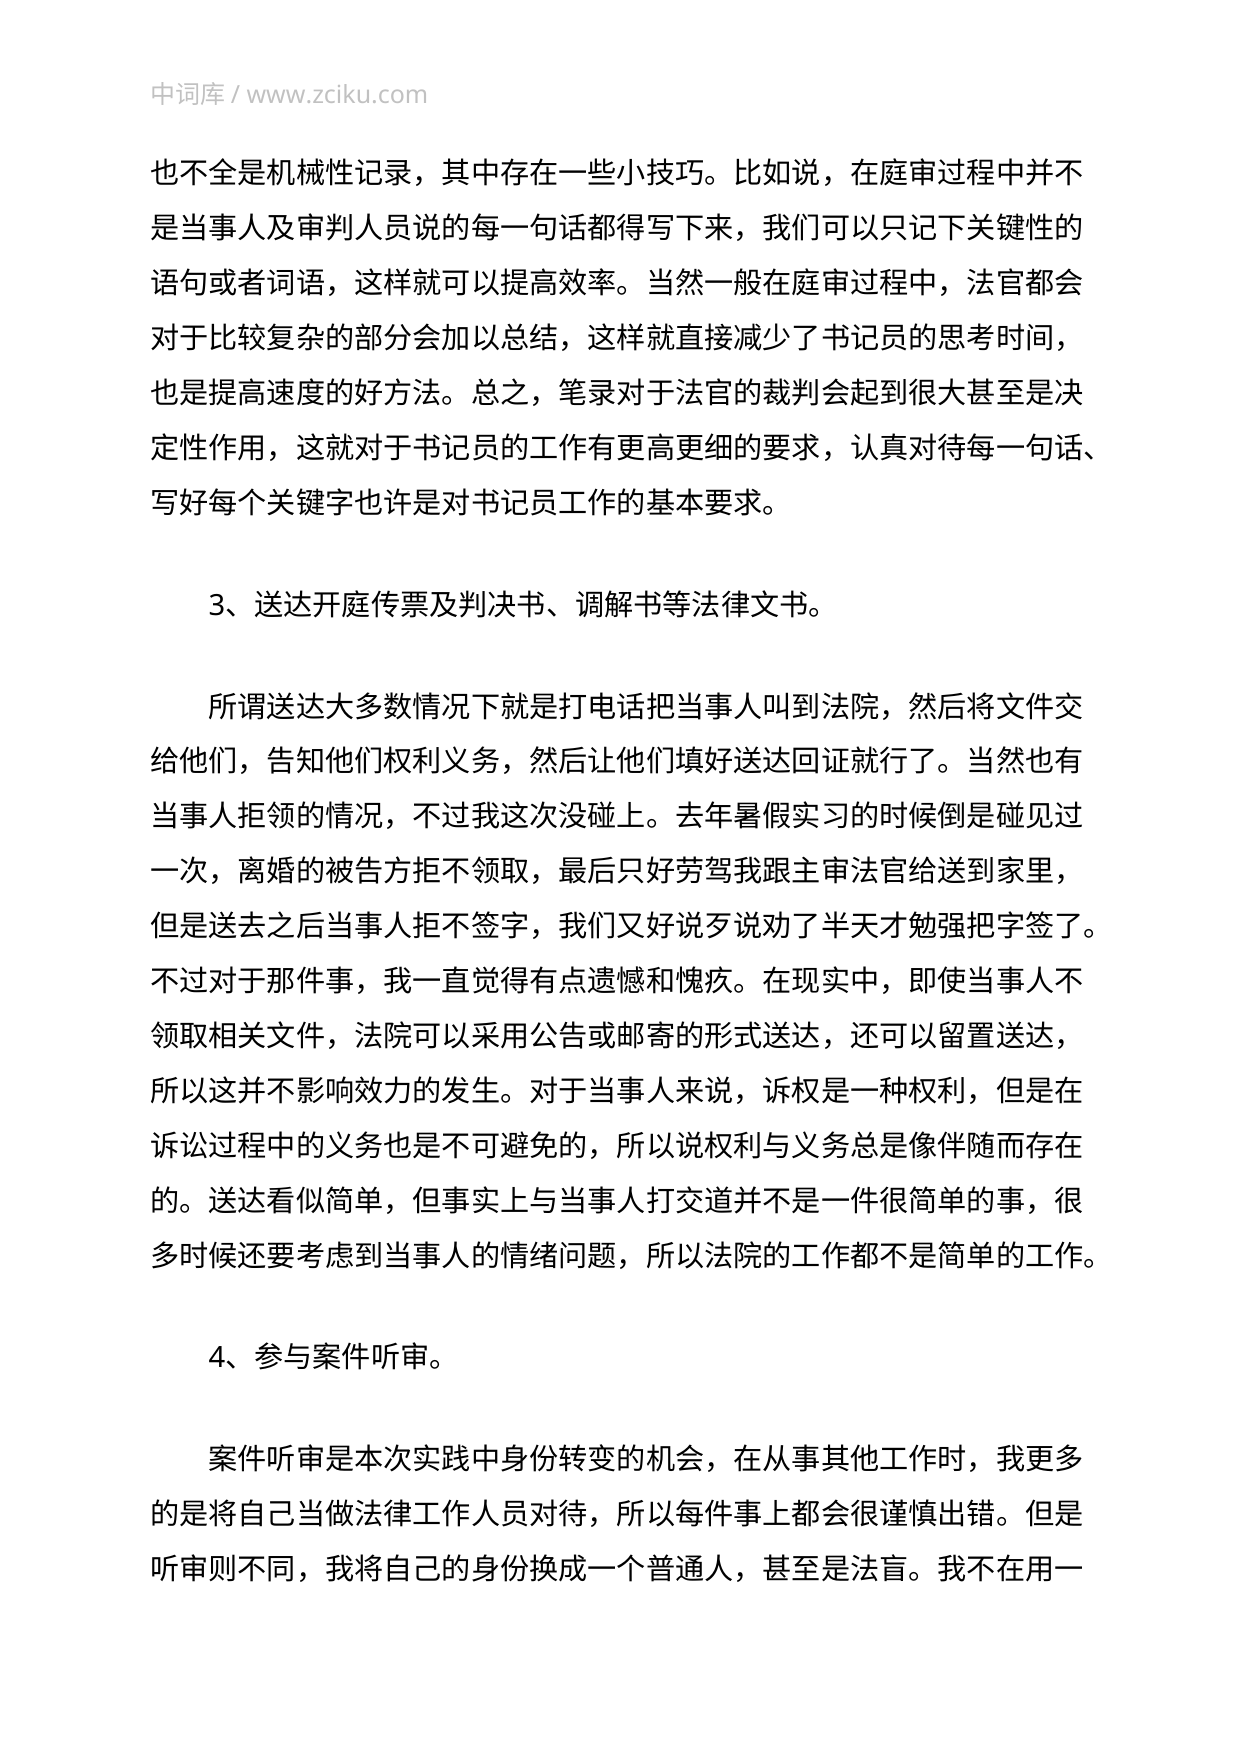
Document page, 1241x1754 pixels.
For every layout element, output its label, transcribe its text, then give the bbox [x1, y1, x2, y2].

text 4、参与案件听审。 [150, 1334, 1090, 1376]
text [150, 1436, 1090, 1588]
text 3、送达开庭传票及判决书、调解书等法律文书。 [150, 581, 1090, 623]
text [150, 150, 1090, 522]
text 所谓送达大多数情况下就是打电话把当事人叫到法院，然后将文件交给他们，告知他们权利义务，然后让他们填好送达回证就行了。当然也有当事人拒领的情况，不过我这次没碰上。去年暑假实习的时候倒是碰见过一次，离婚的被告方拒不领取，最后只好劳驾我跟主审法官给送到家里，但是送去之后当事人拒不签字，我们又好说歹说劝了半天才勉强把字签了。不过对于那件事，我一直觉得有点遗憾和愧疚。在现实中，即使当事人不领取相关文件，法院可以采用公告或邮寄的形式送达，还可以留置送达，所以这并不影响效力的发生。对于当事人来说，诉权是一种权利，但是在诉讼过程中的义务也是不可避免的，所以说权利与义务总是像伴随而存在的。送达看似简单，但事实上与当事人打交道并不是一件很简单的事，很多时候还要考虑到当事人的情绪问题，所以法院的工作都不是简单的工作。 [150, 683, 1090, 1274]
